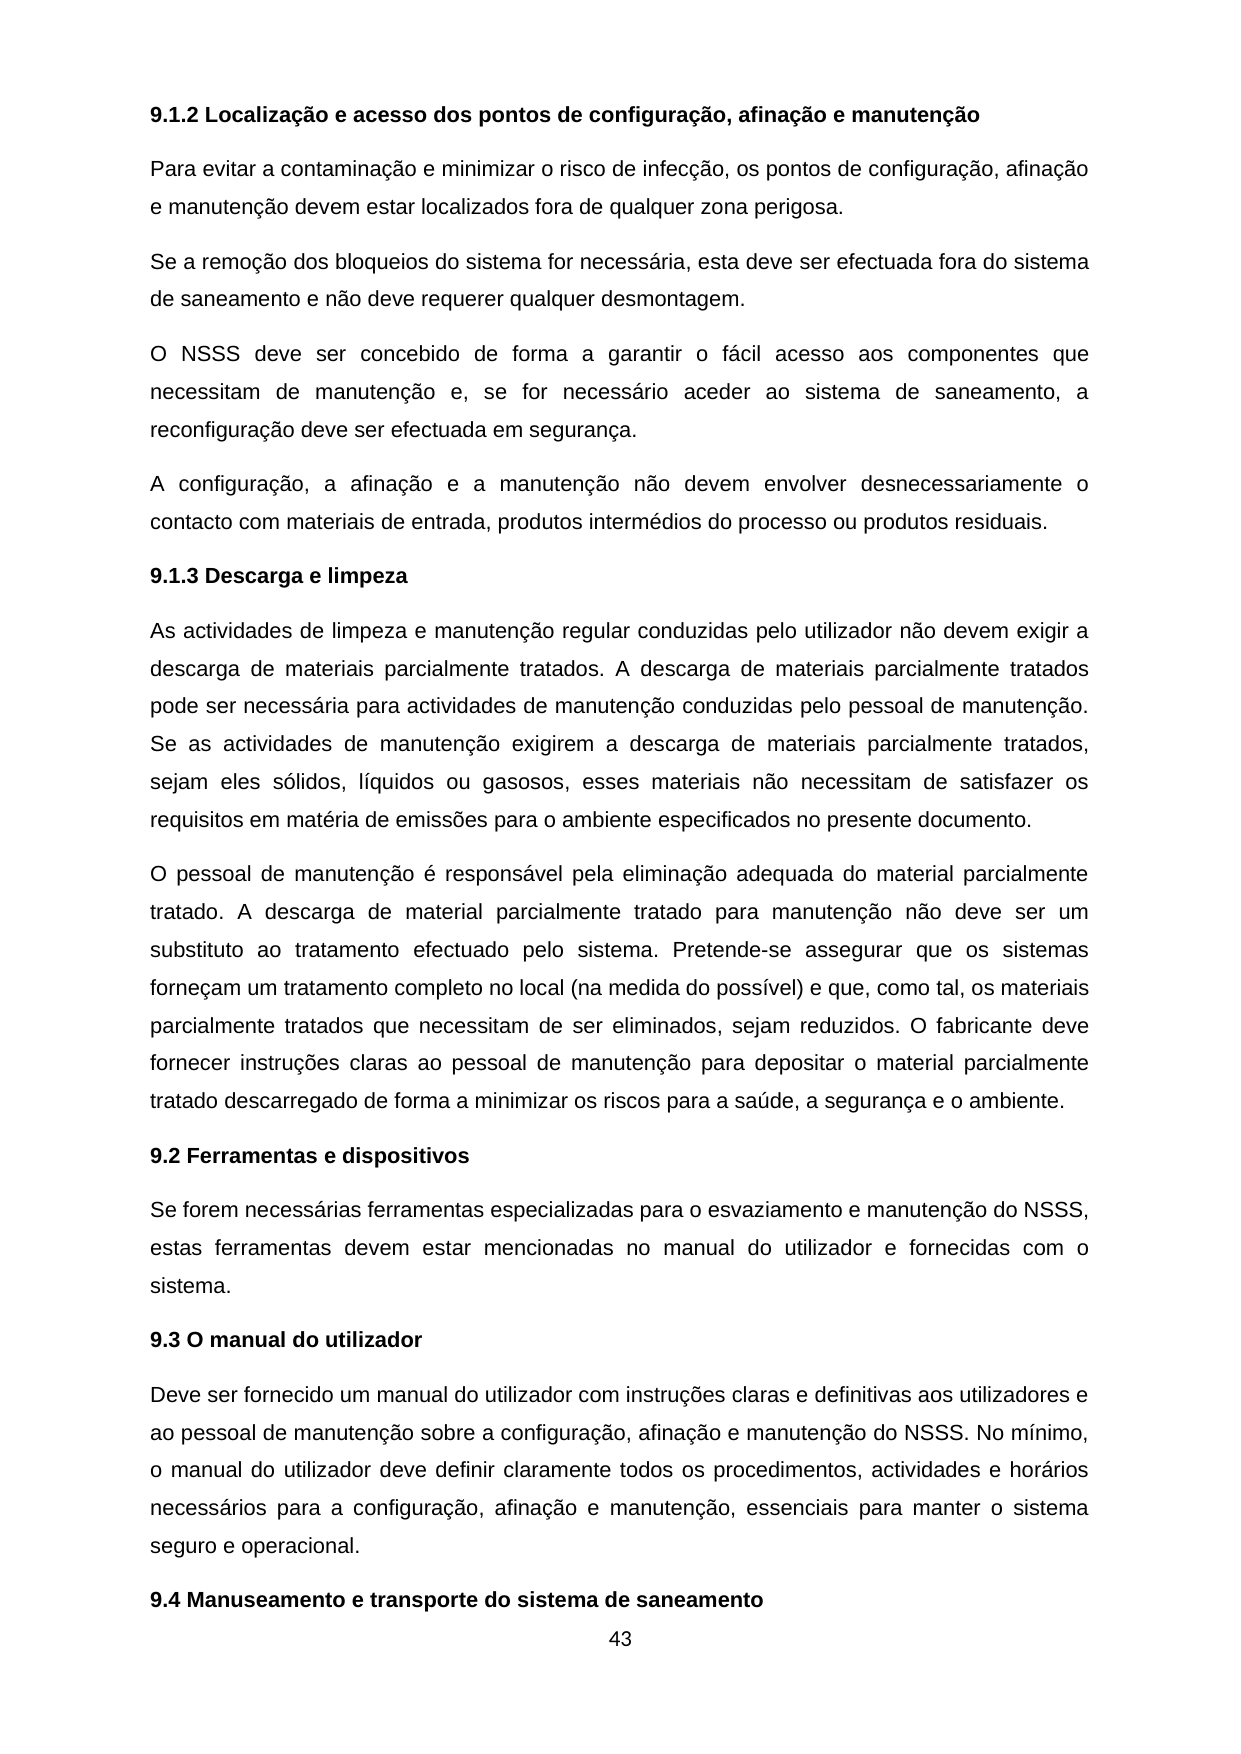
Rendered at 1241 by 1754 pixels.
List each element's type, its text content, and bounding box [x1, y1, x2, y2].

text Se forem necessárias ferramentas especializadas para o esvaziamento e manutenção do NSSS, estas ferramentas devem estar mencionadas no manual do utilizador e fornecidas com o sistema. [150, 1197, 1090, 1298]
text 9.3 O manual do utilizador [150, 1327, 1090, 1352]
text 9.2 Ferramentas e dispositivos [150, 1143, 1090, 1168]
text Deve ser fornecido um manual do utilizador com instruções claras e definitivas aos utilizadores e ao pessoal de manutenção sobre a configuração, afinação e manutenção do NSSS. No mínimo, o manual do utilizador deve definir claramente todos os procedimentos, actividades e horários necessários para a configuração, afinação e manutenção, essenciais para manter o sistema seguro e operacional. [150, 1382, 1090, 1558]
text Para evitar a contaminação e minimizar o risco de infecção, os pontos de configuração, afinação e manutenção devem estar localizados fora de qualquer zona perigosa. [150, 156, 1090, 219]
text O pessoal de manutenção é responsável pela eliminação adequada do material parcialmente tratado. A descarga de material parcialmente tratado para manutenção não deve ser um substituto ao tratamento efectuado pelo sistema. Pretende-se assegurar que os sistemas forneçam um tratamento completo no local (na medida do possível) e que, como tal, os materiais parcialmente tratados que necessitam de ser eliminados, sejam reduzidos. O fabricante deve fornecer instruções claras ao pessoal de manutenção para depositar o material parcialmente tratado descarregado de forma a minimizar os riscos para a saúde, a segurança e o ambiente. [150, 861, 1090, 1113]
text 9.4 Manuseamento e transporte do sistema de saneamento [150, 1587, 1090, 1613]
text As actividades de limpeza e manutenção regular conduzidas pelo utilizador não devem exigir a descarga de materiais parcialmente tratados. A descarga de materiais parcialmente tratados pode ser necessária para actividades de manutenção conduzidas pelo pessoal de manutenção. Se as actividades de manutenção exigirem a descarga de materiais parcialmente tratados, sejam eles sólidos, líquidos ou gasosos, esses materiais não necessitam de satisfazer os requisitos em matéria de emissões para o ambiente especificados no presente documento. [150, 618, 1090, 832]
text 9.1.2 Localização e acesso dos pontos de configuração, afinação e manutenção [150, 102, 1090, 127]
text Se a remoção dos bloqueios do sistema for necessária, esta deve ser efectuada fora do sistema de saneamento e não deve requerer qualquer desmontagem. [150, 248, 1090, 312]
text O NSSS deve ser concebido de forma a garantir o fácil acesso aos componentes que necessitam de manutenção e, se for necessário aceder ao sistema de saneamento, a reconfiguração deve ser efectuada em segurança. [150, 341, 1090, 442]
text A configuração, a afinação e a manutenção não devem envolver desnecessariamente o contacto com materiais de entrada, produtos intermédios do processo ou produtos residuais. [150, 471, 1090, 534]
text 9.1.3 Descarga e limpeza [150, 563, 1090, 588]
